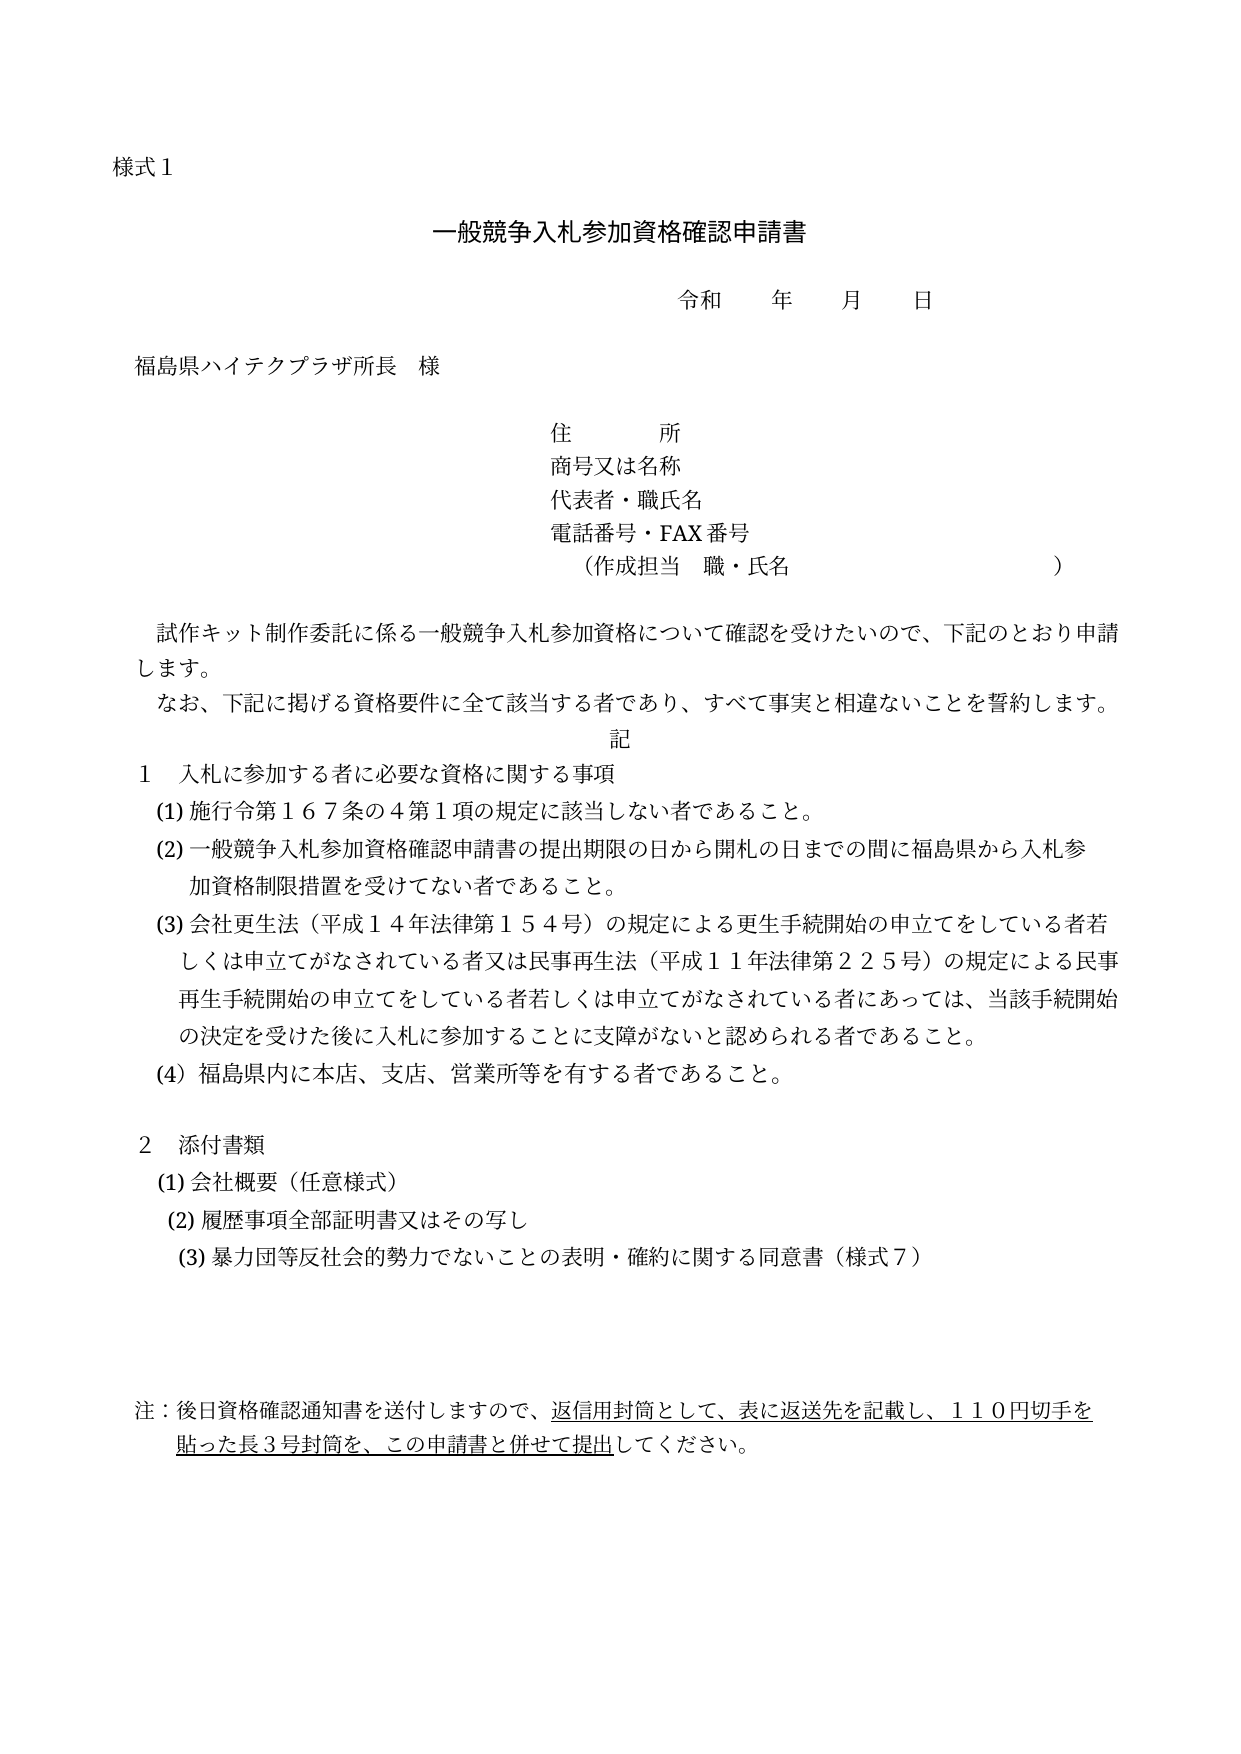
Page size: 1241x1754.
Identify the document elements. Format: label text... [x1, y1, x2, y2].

text 電話番号・FAX番号 [112, 515, 1128, 548]
text 一般競争入札参加資格確認申請書 [112, 215, 1128, 248]
text (1) 会社概要（任意様式） [112, 1161, 1128, 1198]
text (3) 暴力団等反社会的勢力でないことの表明・確約に関する同意書（様式７） [112, 1236, 1128, 1273]
text (1) 施行令第１６７条の４第１項の規定に該当しない者であること。 [112, 790, 1128, 827]
text 福島県ハイテクプラザ所長 様 [112, 348, 1128, 381]
text 試作キット制作委託に係る一般競争入札参加資格について確認を受けたいので、下記のとおり申請します。 [134, 613, 1128, 683]
text (4）福島県内に本店、支店、営業所等を有する者であること。 [112, 1052, 1128, 1090]
text 令和 年 月 日 [112, 281, 1128, 315]
text 商号又は名称 [112, 448, 1128, 481]
text 様式１ [112, 150, 1072, 181]
text 代表者・職氏名 [112, 481, 1128, 515]
text (2) 履歴事項全部証明書又はその写し [156, 1198, 1128, 1236]
text 加資格制限措置を受けてない者であること。 [112, 865, 1128, 902]
text 記 [112, 719, 1128, 754]
text 住 所 [112, 415, 1128, 448]
text ２ 添付書類 [112, 1125, 1128, 1161]
text １ 入札に参加する者に必要な資格に関する事項 [112, 754, 1128, 790]
text (2) 一般競争入札参加資格確認申請書の提出期限の日から開札の日までの間に福島県から入札参 [112, 827, 1128, 865]
text (3) 会社更生法（平成１４年法律第１５４号）の規定による更生手続開始の申立てをしている者若しくは申立てがなされている者又は民事再生法（平成１１年法律第２２５号）の規定による民事再生手続開始の申立てをしている者若しくは申立てがなされている者にあっては、当該手続開始の決定を受けた後に入札に参加することに支障がないと認められる者であること。 [156, 902, 1128, 1052]
text なお、下記に掲げる資格要件に全て該当する者であり、すべて事実と相違ないことを誓約します。 [134, 683, 1128, 719]
text 注：後日資格確認通知書を送付しますので、返信用封筒として、表に返送先を記載し、１１０円切手を貼った長３号封筒を、この申請書と併せて提出してください。 [134, 1392, 1128, 1459]
text （作成担当 職・氏名 ） [112, 548, 1128, 581]
